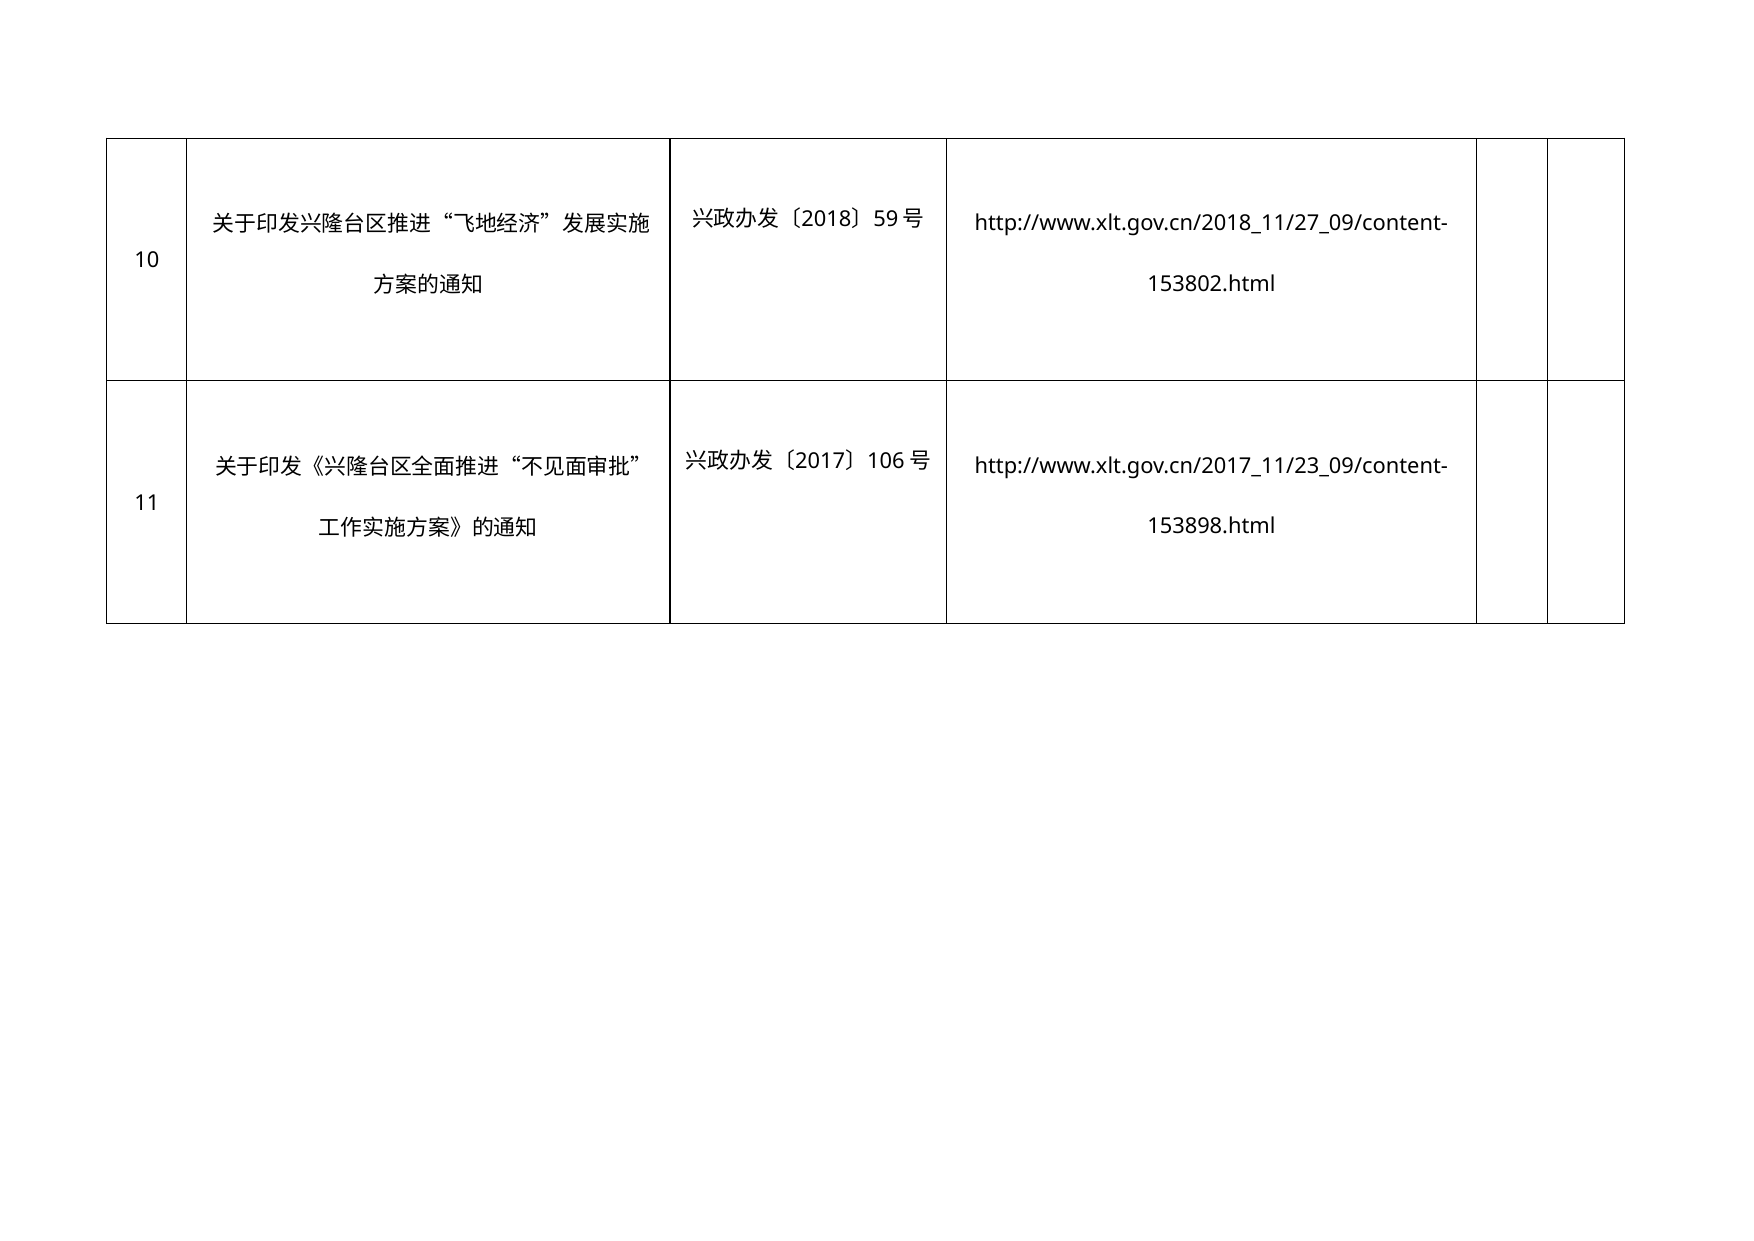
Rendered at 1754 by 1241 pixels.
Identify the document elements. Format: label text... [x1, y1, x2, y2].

table_cell 兴政办发〔2018〕59号 [671, 139, 946, 380]
table_cell 11 [107, 381, 186, 622]
table_cell 兴政办发〔2017〕106号 [671, 381, 946, 622]
table_cell 关于印发《兴隆台区全面推进“不见面审批”工作实施方案》的通知 [187, 381, 669, 622]
table_cell http://www.xlt.gov.cn/2017_11/23_09/content-153898.html [947, 381, 1476, 622]
table_cell [1477, 139, 1547, 380]
table_cell 关于印发兴隆台区推进“飞地经济”发展实施方案的通知 [187, 139, 669, 380]
table_cell 10 [107, 139, 186, 380]
table_cell [1548, 139, 1624, 380]
table_cell http://www.xlt.gov.cn/2018_11/27_09/content-153802.html [947, 139, 1476, 380]
table_cell [1477, 381, 1547, 622]
table_cell [1548, 381, 1624, 622]
